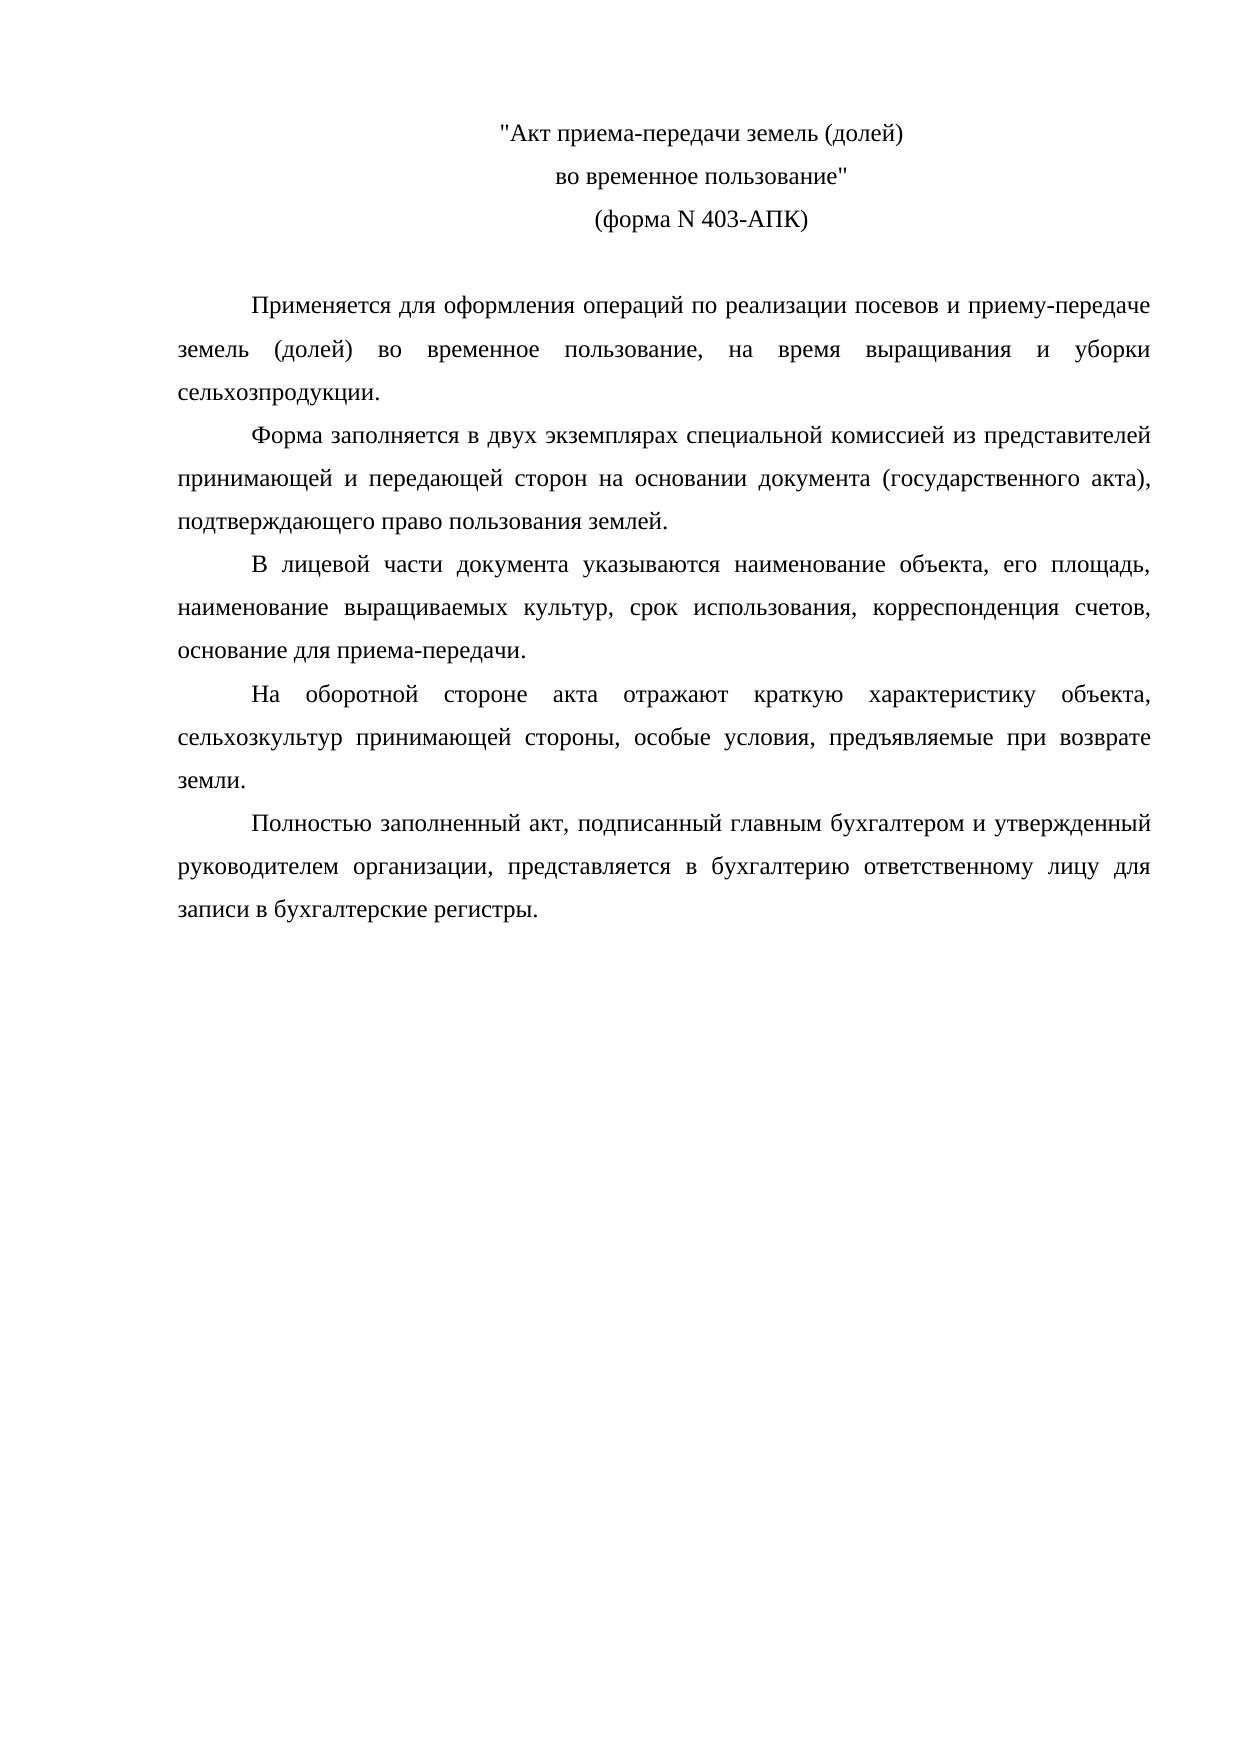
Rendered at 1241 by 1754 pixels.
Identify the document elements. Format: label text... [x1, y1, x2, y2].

text (форма N 403-АПК) [177, 204, 1152, 233]
text В лицевой части документа указываются наименование объекта, его площадь, наименование выращиваемых культур, срок использования, корреспонденция счетов, основание для приема-передачи. [177, 549, 1152, 664]
text Форма заполняется в двух экземплярах специальной комиссией из представителей принимающей и передающей сторон на основании документа (государственного акта), подтверждающего право пользования землей. [177, 420, 1152, 535]
text На оборотной стороне акта отражают краткую характеристику объекта, сельхозкультур принимающей стороны, особые условия, предъявляемые при возврате земли. [177, 679, 1152, 794]
text во временное пользование" [177, 161, 1152, 190]
text Полностью заполненный акт, подписанный главным бухгалтером и утвержденный руководителем организации, представляется в бухгалтерию ответственному лицу для записи в бухгалтерские регистры. [177, 808, 1152, 923]
text "Акт приема-передачи земель (долей) [177, 118, 1152, 147]
text Применяется для оформления операций по реализации посевов и приему-передаче земель (долей) во временное пользование, на время выращивания и уборки сельхозпродукции. [177, 291, 1152, 406]
